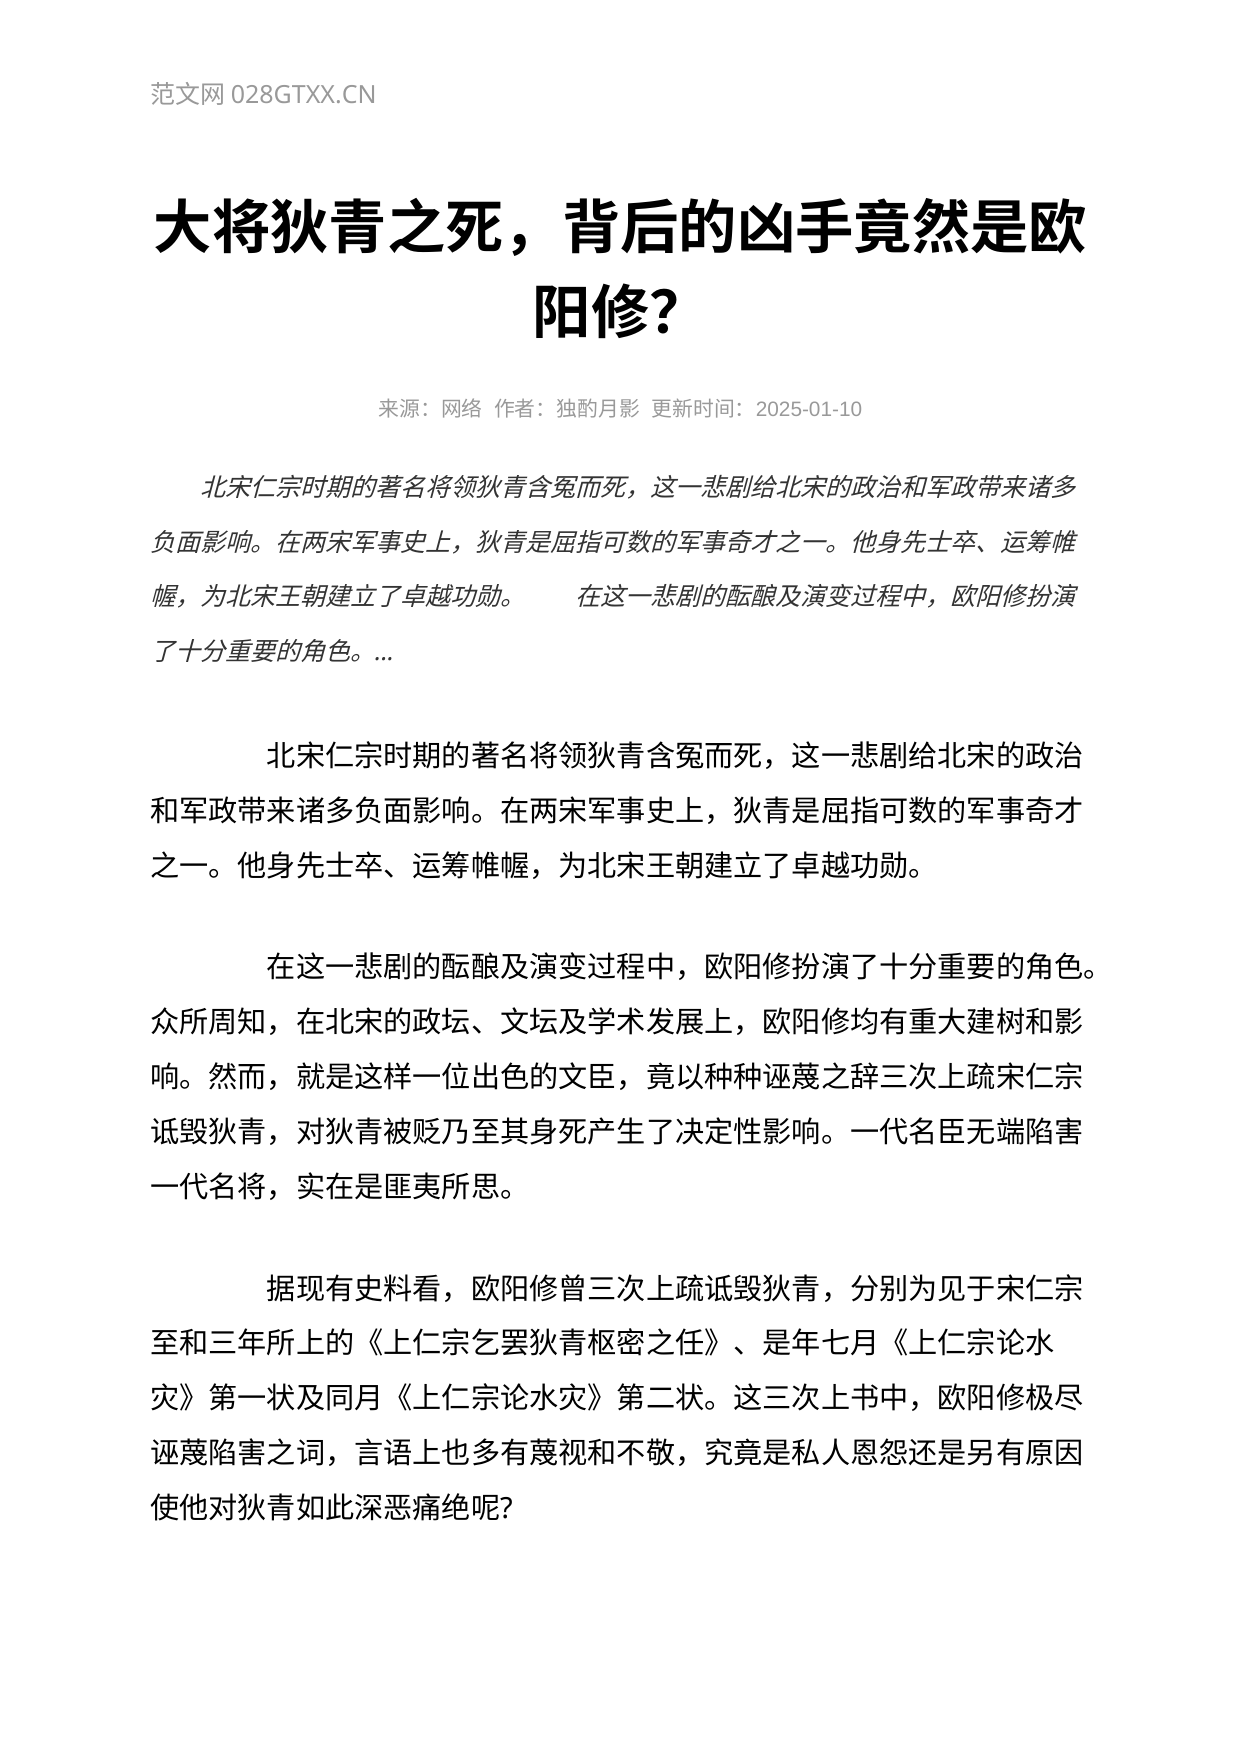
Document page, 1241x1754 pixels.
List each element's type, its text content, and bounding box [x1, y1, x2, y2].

text 在这一悲剧的酝酿及演变过程中，欧阳修扮演了十分重要的角色。众所周知，在北宋的政坛、文坛及学术发展上，欧阳修均有重大建树和影响。然而，就是这样一位出色的文臣，竟以种种诬蔑之辞三次上疏宋仁宗诋毁狄青，对狄青被贬乃至其身死产生了决定性影响。一代名臣无端陷害一代名将，实在是匪夷所思。 [150, 944, 1090, 1206]
subtitle 大将狄青之死，背后的凶手竟然是欧阳修？ [150, 181, 1090, 350]
text 来源：网络 作者：独酌月影 更新时间：2025-01-10 [150, 397, 1090, 421]
text 据现有史料看，欧阳修曾三次上疏诋毁狄青，分别为见于宋仁宗至和三年所上的《上仁宗乞罢狄青枢密之任》、是年七月《上仁宗论水灾》第一状及同月《上仁宗论水灾》第二状。这三次上书中，欧阳修极尽诬蔑陷害之词，言语上也多有蔑视和不敬，究竟是私人恩怨还是另有原因使他对狄青如此深恶痛绝呢? [150, 1265, 1090, 1527]
text 北宋仁宗时期的著名将领狄青含冤而死，这一悲剧给北宋的政治和军政带来诸多负面影响。在两宋军事史上，狄青是屈指可数的军事奇才之一。他身先士卒、运筹帷幄，为北宋王朝建立了卓越功勋。 [150, 732, 1090, 884]
text 北宋仁宗时期的著名将领狄青含冤而死，这一悲剧给北宋的政治和军政带来诸多负面影响。在两宋军事史上，狄青是屈指可数的军事奇才之一。他身先士卒、运筹帷幄，为北宋王朝建立了卓越功勋。 在这一悲剧的酝酿及演变过程中，欧阳修扮演了十分重要的角色。... [150, 468, 1090, 667]
